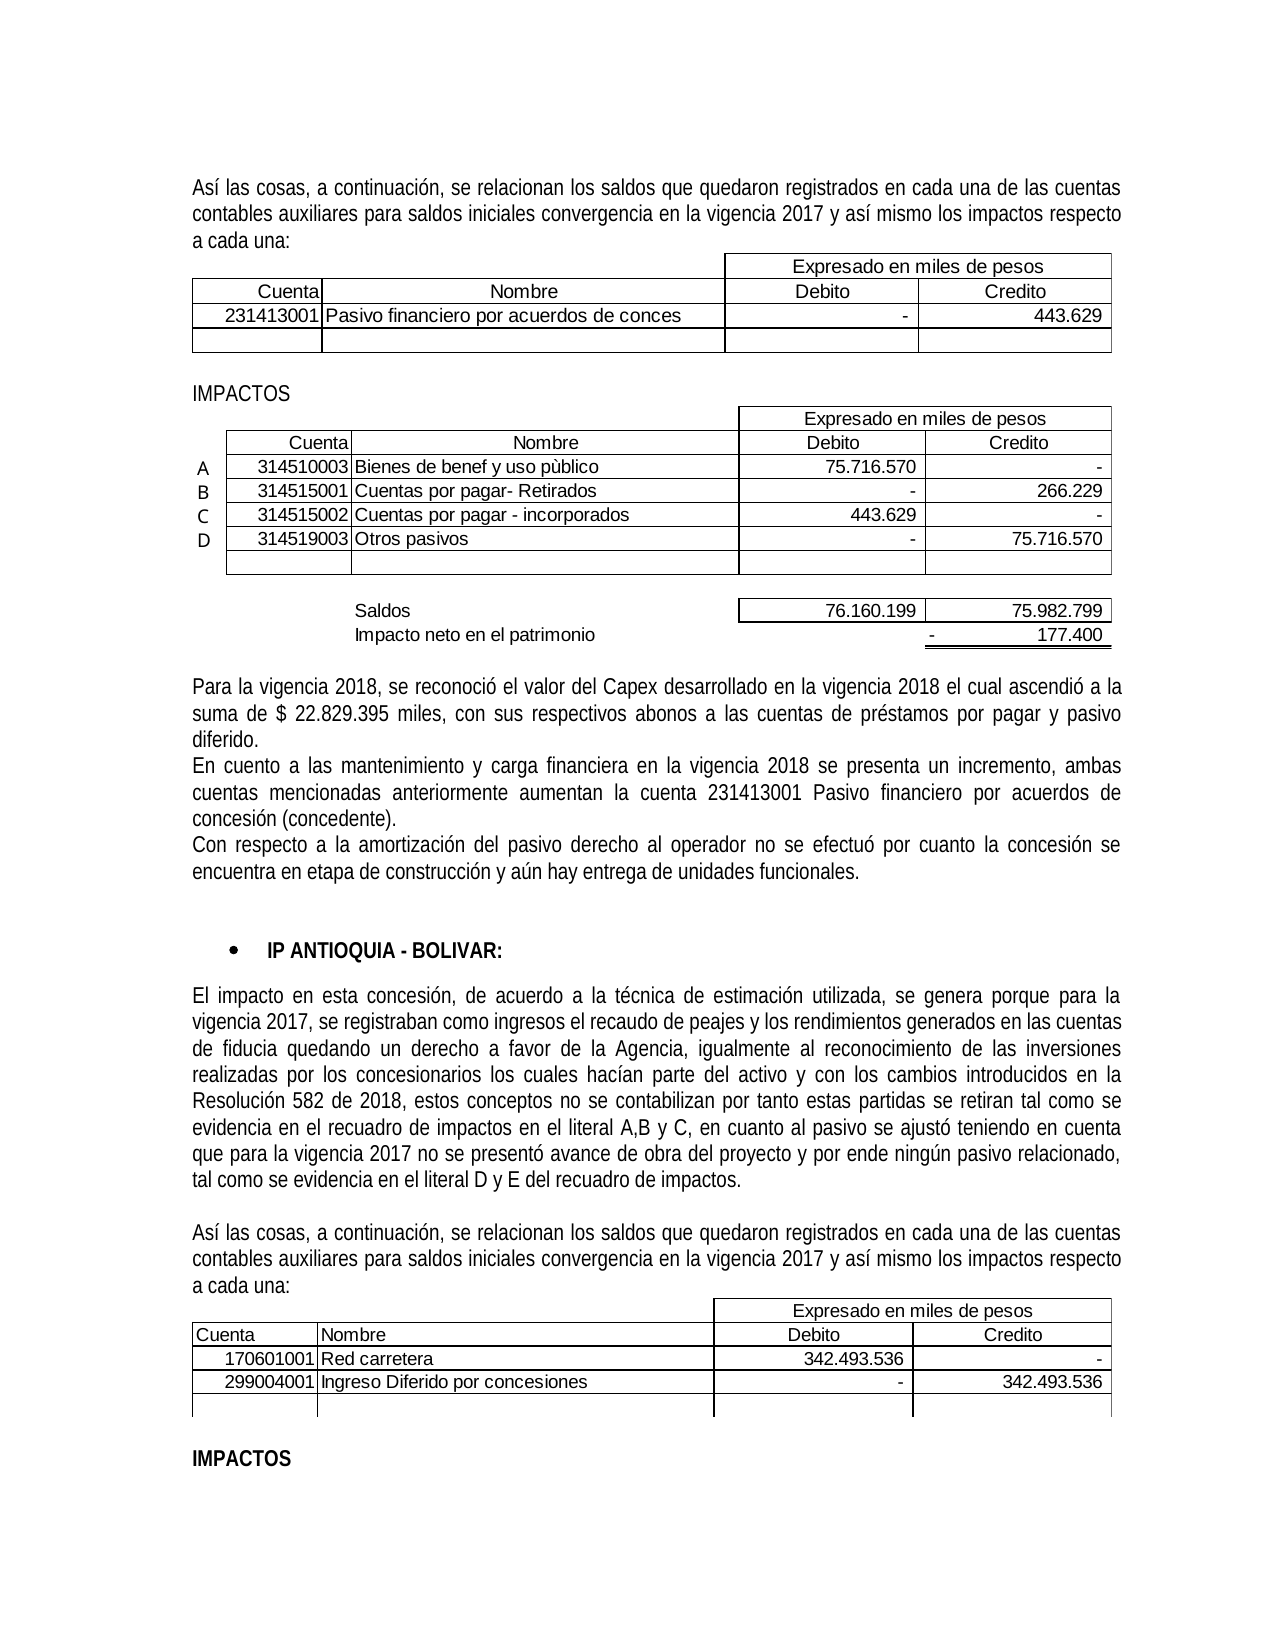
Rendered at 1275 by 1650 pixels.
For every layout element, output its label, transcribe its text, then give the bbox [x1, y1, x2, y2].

text Así las cosas, a continuación, se relacionan los saldos que quedaron registrados en cada una de las cuentas contables auxiliares para saldos iniciales convergencia en la vigencia 2017 y así mismo los impactos respecto a cada una: [192, 174, 1122, 253]
text Para la vigencia 2018, se reconoció el valor del Capex desarrollado en la vigencia 2018 el cual ascendió a la suma de $ 22.829.395 miles, con sus respectivos abonos a las cuentas de préstamos por pagar y pasivo diferido. [192, 673, 1122, 752]
text IMPACTOS [192, 380, 1122, 406]
text En cuento a las mantenimiento y carga financiera en la vigencia 2018 se presenta un incremento, ambas cuentas mencionadas anteriormente aumentan la cuenta 231413001 Pasivo financiero por acuerdos de concesión (concedente). [192, 752, 1122, 831]
text IMPACTOS [192, 1444, 1122, 1471]
list IP ANTIOQUIA - BOLIVAR: [229, 937, 1122, 963]
text Así las cosas, a continuación, se relacionan los saldos que quedaron registrados en cada una de las cuentas contables auxiliares para saldos iniciales convergencia en la vigencia 2017 y así mismo los impactos respecto a cada una: [192, 1219, 1122, 1298]
text El impacto en esta concesión, de acuerdo a la técnica de estimación utilizada, se genera porque para la vigencia 2017, se registraban como ingresos el recaudo de peajes y los rendimientos generados en las cuentas de fiducia quedando un derecho a favor de la Agencia, igualmente al reconocimiento de las inversiones realizadas por los concesionarios los cuales hacían parte del activo y con los cambios introducidos en la Resolución 582 de 2018, estos conceptos no se contabilizan por tanto estas partidas se retiran tal como se evidencia en el recuadro de impactos en el literal A,B y C, en cuanto al pasivo se ajustó teniendo en cuenta que para la vigencia 2017 no se presentó avance de obra del proyecto y por ende ningún pasivo relacionado, tal como se evidencia en el literal D y E del recuadro de impactos. [192, 982, 1122, 1193]
text Con respecto a la amortización del pasivo derecho al operador no se efectuó por cuanto la concesión se encuentra en etapa de construcción y aún hay entrega de unidades funcionales. [192, 831, 1122, 884]
